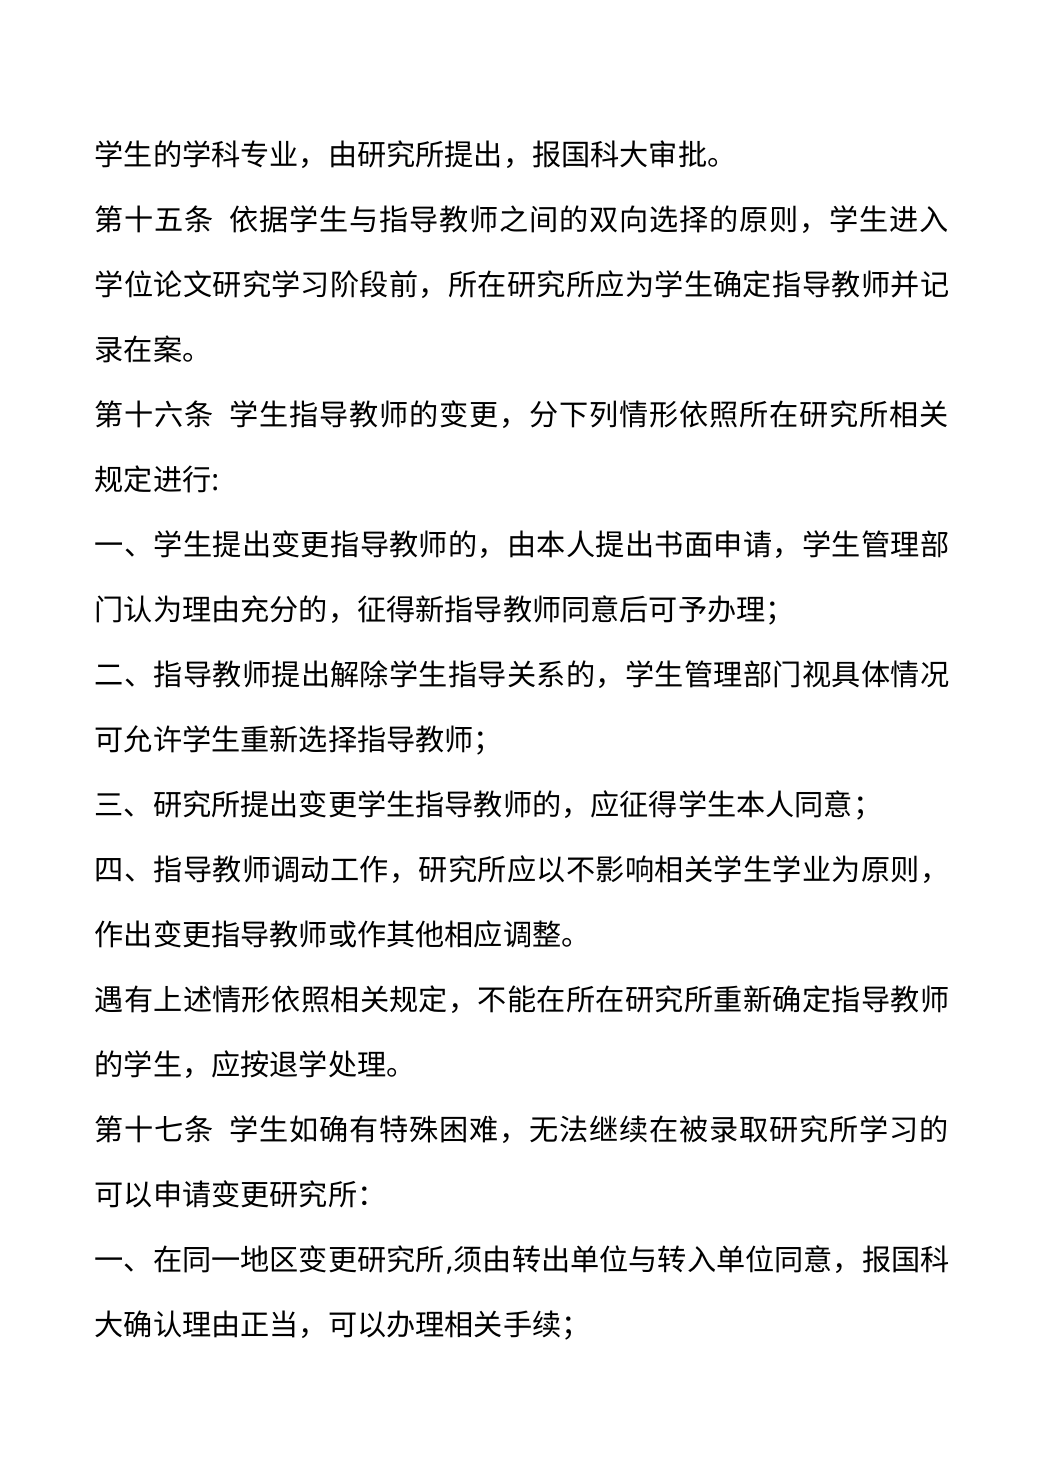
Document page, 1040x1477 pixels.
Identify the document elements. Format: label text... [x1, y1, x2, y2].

text 第十六条 学生指导教师的变更，分下列情形依照所在研究所相关规定进行: [94, 381, 951, 511]
text 一、学生提出变更指导教师的，由本人提出书面申请，学生管理部门认为理由充分的，征得新指导教师同意后可予办理； [94, 511, 951, 641]
text 第十五条 依据学生与指导教师之间的双向选择的原则，学生进入学位论文研究学习阶段前，所在研究所应为学生确定指导教师并记录在案。 [94, 186, 951, 381]
text 四、指导教师调动工作，研究所应以不影响相关学生学业为原则，作出变更指导教师或作其他相应调整。 [94, 836, 951, 966]
text 第十七条 学生如确有特殊困难，无法继续在被录取研究所学习的，可以申请变更研究所： [94, 1096, 951, 1226]
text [94, 121, 951, 186]
text 一、在同一地区变更研究所,须由转出单位与转入单位同意，报国科大确认理由正当，可以办理相关手续； [94, 1226, 951, 1356]
text 遇有上述情形依照相关规定，不能在所在研究所重新确定指导教师的学生，应按退学处理。 [94, 966, 951, 1096]
text 二、指导教师提出解除学生指导关系的，学生管理部门视具体情况可允许学生重新选择指导教师； [94, 641, 951, 771]
text 三、研究所提出变更学生指导教师的，应征得学生本人同意； [94, 771, 951, 836]
